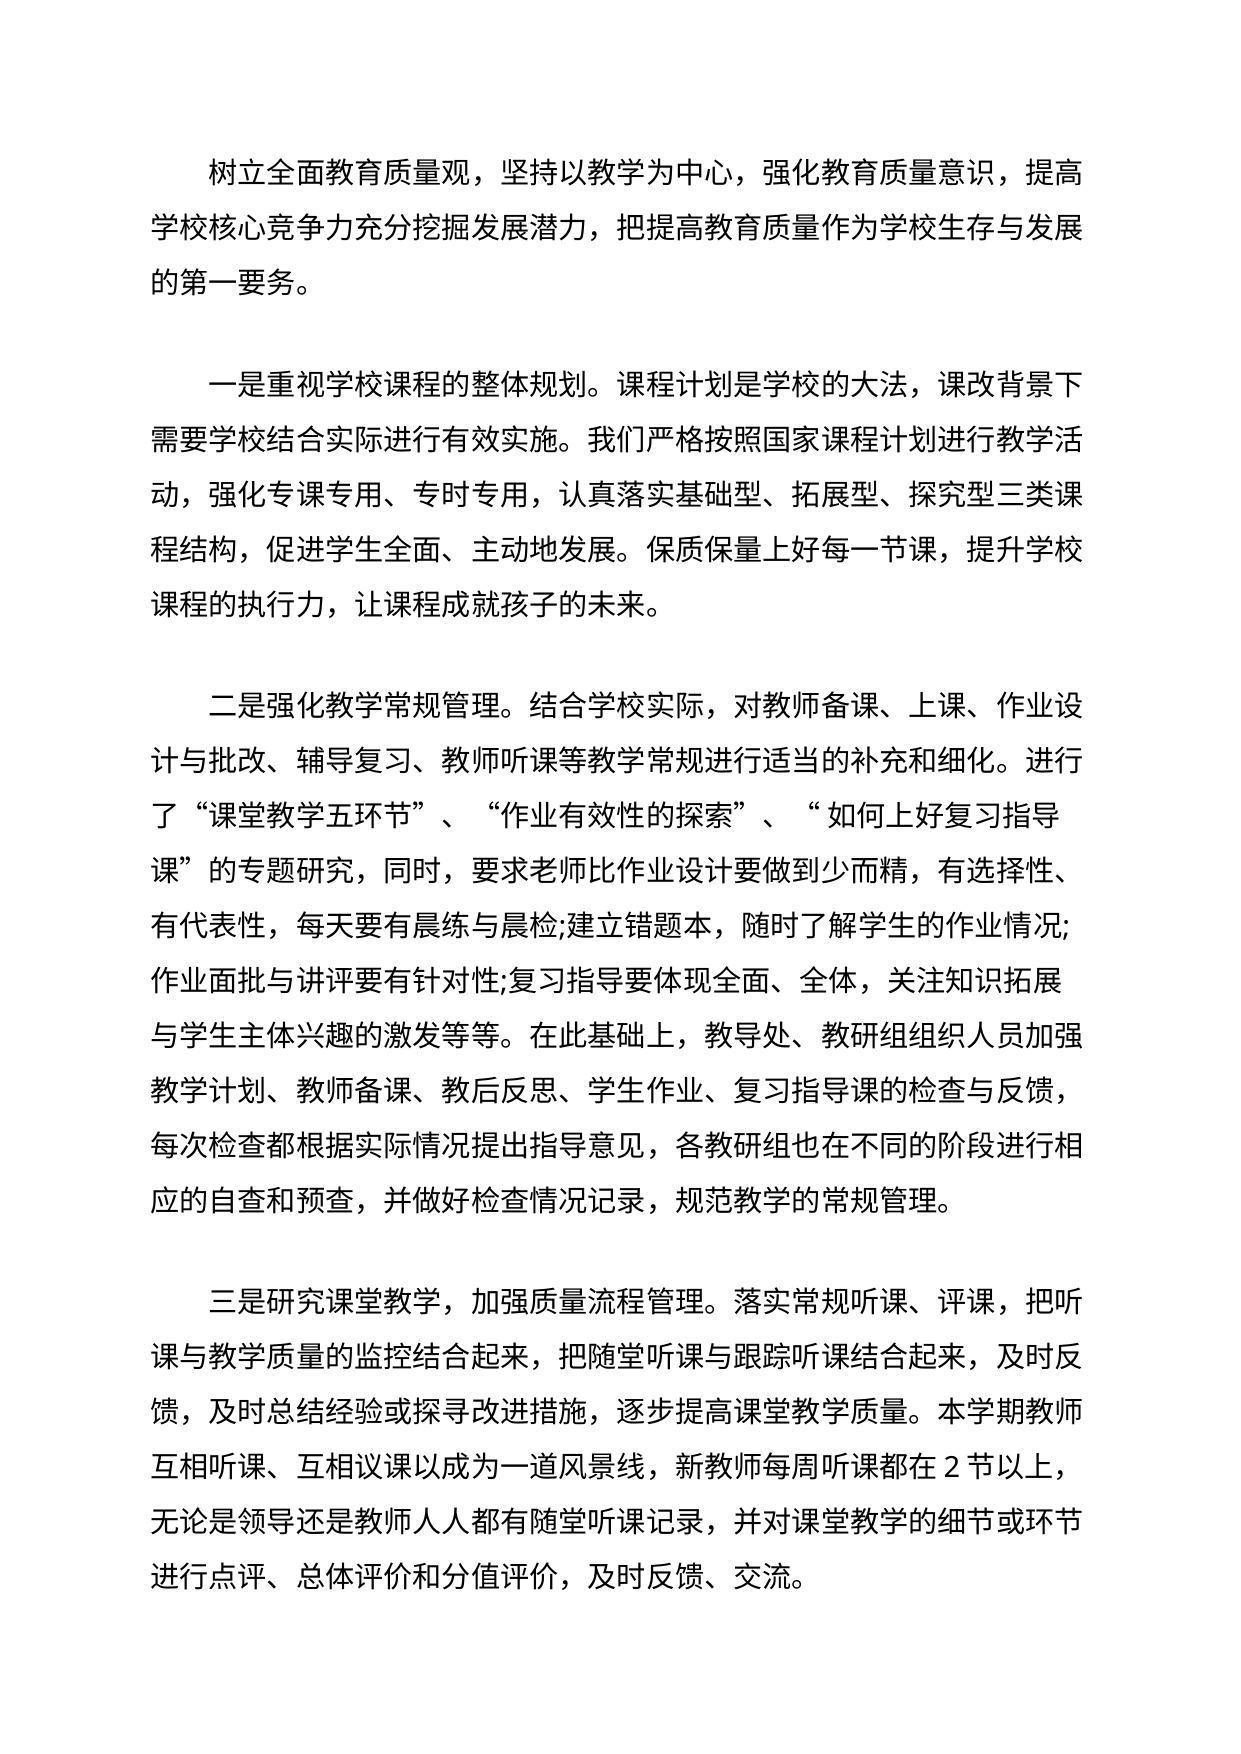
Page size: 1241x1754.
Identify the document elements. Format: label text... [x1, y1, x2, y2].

text 二是强化教学常规管理。结合学校实际，对教师备课、上课、作业设计与批改、辅导复习、教师听课等教学常规进行适当的补充和细化。进行了“课堂教学五环节”、“作业有效性的探索”、“ 如何上好复习指导课”的专题研究，同时，要求老师比作业设计要做到少而精，有选择性、有代表性，每天要有晨练与晨检;建立错题本，随时了解学生的作业情况;作业面批与讲评要有针对性;复习指导要体现全面、全体，关注知识拓展与学生主体兴趣的激发等等。在此基础上，教导处、教研组组织人员加强教学计划、教师备课、教后反思、学生作业、复习指导课的检查与反馈，每次检查都根据实际情况提出指导意见，各教研组也在不同的阶段进行相应的自查和预查，并做好检查情况记录，规范教学的常规管理。 [150, 683, 1090, 1219]
text 树立全面教育质量观，坚持以教学为中心，强化教育质量意识，提高学校核心竞争力充分挖掘发展潜力，把提高教育质量作为学校生存与发展的第一要务。 [150, 150, 1090, 302]
text 一是重视学校课程的整体规划。课程计划是学校的大法，课改背景下需要学校结合实际进行有效实施。我们严格按照国家课程计划进行教学活动，强化专课专用、专时专用，认真落实基础型、拓展型、探究型三类课程结构，促进学生全面、主动地发展。保质保量上好每一节课，提升学校课程的执行力，让课程成就孩子的未来。 [150, 362, 1090, 623]
text 三是研究课堂教学，加强质量流程管理。落实常规听课、评课，把听课与教学质量的监控结合起来，把随堂听课与跟踪听课结合起来，及时反馈，及时总结经验或探寻改进措施，逐步提高课堂教学质量。本学期教师互相听课、互相议课以成为一道风景线，新教师每周听课都在2节以上，无论是领导还是教师人人都有随堂听课记录，并对课堂教学的细节或环节进行点评、总体评价和分值评价，及时反馈、交流。 [150, 1279, 1090, 1596]
